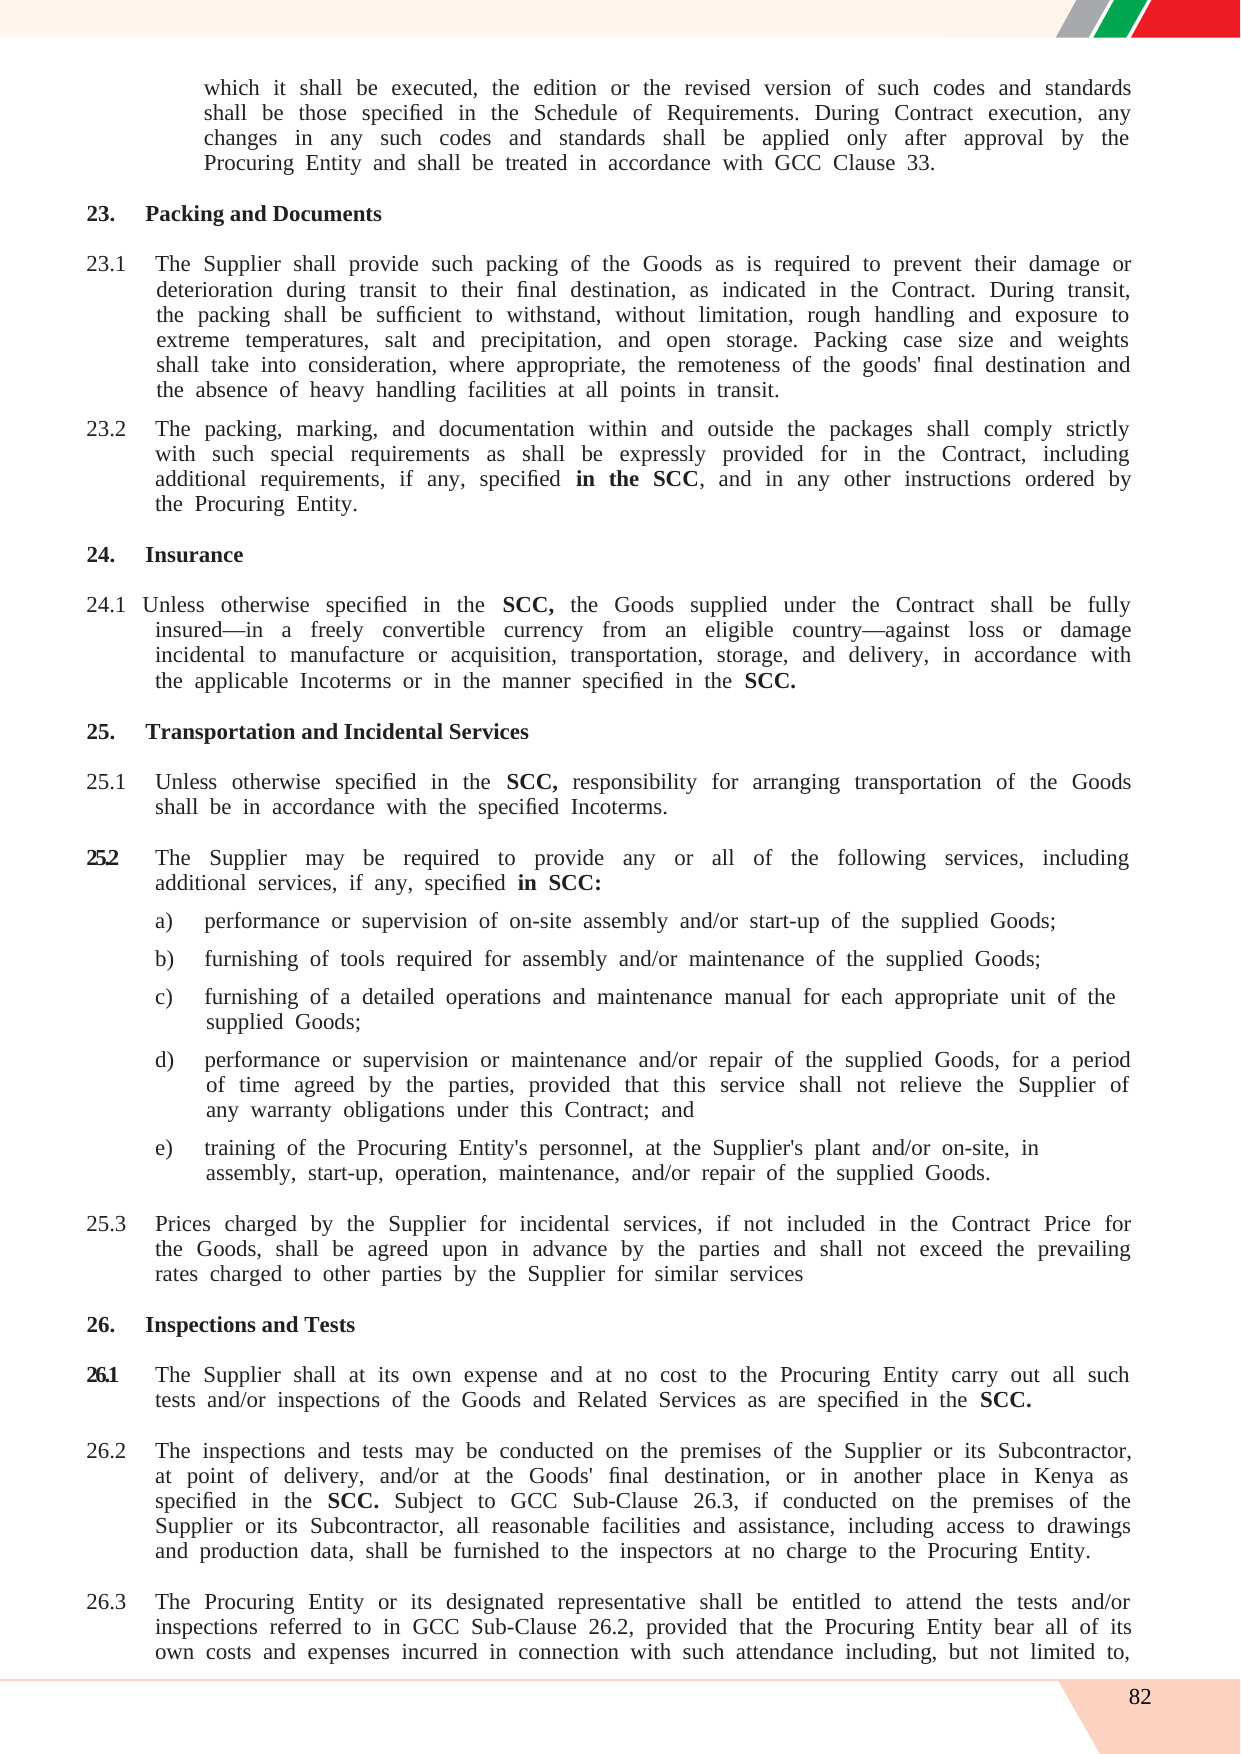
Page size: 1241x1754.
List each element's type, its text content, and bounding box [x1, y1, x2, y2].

subtitle Transportation and Incidental Services [86, 718, 1165, 744]
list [155, 75, 1133, 175]
list performance or supervision or maintenance and/or repair of the supplied Goods, for a period of time agreed by the parties, provided that this service shall not relieve the Supplier of any warranty obligations under this Contract; and [155, 1047, 1133, 1122]
list The Supplier may be required to provide any or all of the following services, including additional services, if any, speciﬁed in SCC: [86, 845, 1133, 895]
subtitle Insurance [86, 541, 1165, 567]
list The inspections and tests may be conducted on the premises of the Supplier or its Subcontractor, at point of delivery, and/or at the Goods' ﬁnal destination, or in another place in Kenya as speciﬁed in the SCC. Subject to GCC Sub-Clause 26.3, if conducted on the premises of the Supplier or its Subcontractor, all reasonable facilities and assistance, including access to drawings and production data, shall be furnished to the inspectors at no charge to the Procuring Entity. [86, 1438, 1133, 1564]
list The packing, marking, and documentation within and outside the packages shall comply strictly with such special requirements as shall be expressly provided for in the Contract, including additional requirements, if any, speciﬁed in the SCC, and in any other instructions ordered by the Procuring Entity. [86, 416, 1133, 516]
list The Supplier shall provide such packing of the Goods as is required to prevent their damage or deterioration during transit to their ﬁnal destination, as indicated in the Contract. During transit, the packing shall be sufﬁcient to withstand, without limitation, rough handling and exposure to extreme temperatures, salt and precipitation, and open storage. Packing case size and weights shall take into consideration, where appropriate, the remoteness of the goods' ﬁnal destination and the absence of heavy handling facilities at all points in transit. [86, 252, 1133, 402]
subtitle Inspections and Tests [86, 1311, 1165, 1337]
subtitle Packing and Documents [86, 200, 1165, 227]
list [86, 1589, 1133, 1664]
list training of the Procuring Entity's personnel, at the Supplier's plant and/or on-site, in assembly, start-up, operation, maintenance, and/or repair of the supplied Goods. [155, 1135, 1133, 1185]
list furnishing of a detailed operations and maintenance manual for each appropriate unit of the supplied Goods; [155, 984, 1133, 1034]
list Prices charged by the Supplier for incidental services, if not included in the Contract Price for the Goods, shall be agreed upon in advance by the parties and shall not exceed the prevailing rates charged to other parties by the Supplier for similar services [86, 1211, 1133, 1286]
list Unless otherwise speciﬁed in the SCC, responsibility for arranging transportation of the Goods shall be in accordance with the speciﬁed Incoterms. [86, 769, 1133, 819]
list performance or supervision of on-site assembly and/or start-up of the supplied Goods; [155, 907, 1165, 933]
list furnishing of tools required for assembly and/or maintenance of the supplied Goods; [155, 945, 1165, 972]
text 24.1 Unless otherwise speciﬁed in the SCC, the Goods supplied under the Contract shall be fully insured—in a freely convertible currency from an eligible country—against loss or damage incidental to manufacture or acquisition, transportation, storage, and delivery, in accordance with the applicable Incoterms or in the manner speciﬁed in the SCC. [86, 593, 1133, 693]
list The Supplier shall at its own expense and at no cost to the Procuring Entity carry out all such tests and/or inspections of the Goods and Related Services as are speciﬁed in the SCC. [86, 1363, 1133, 1413]
